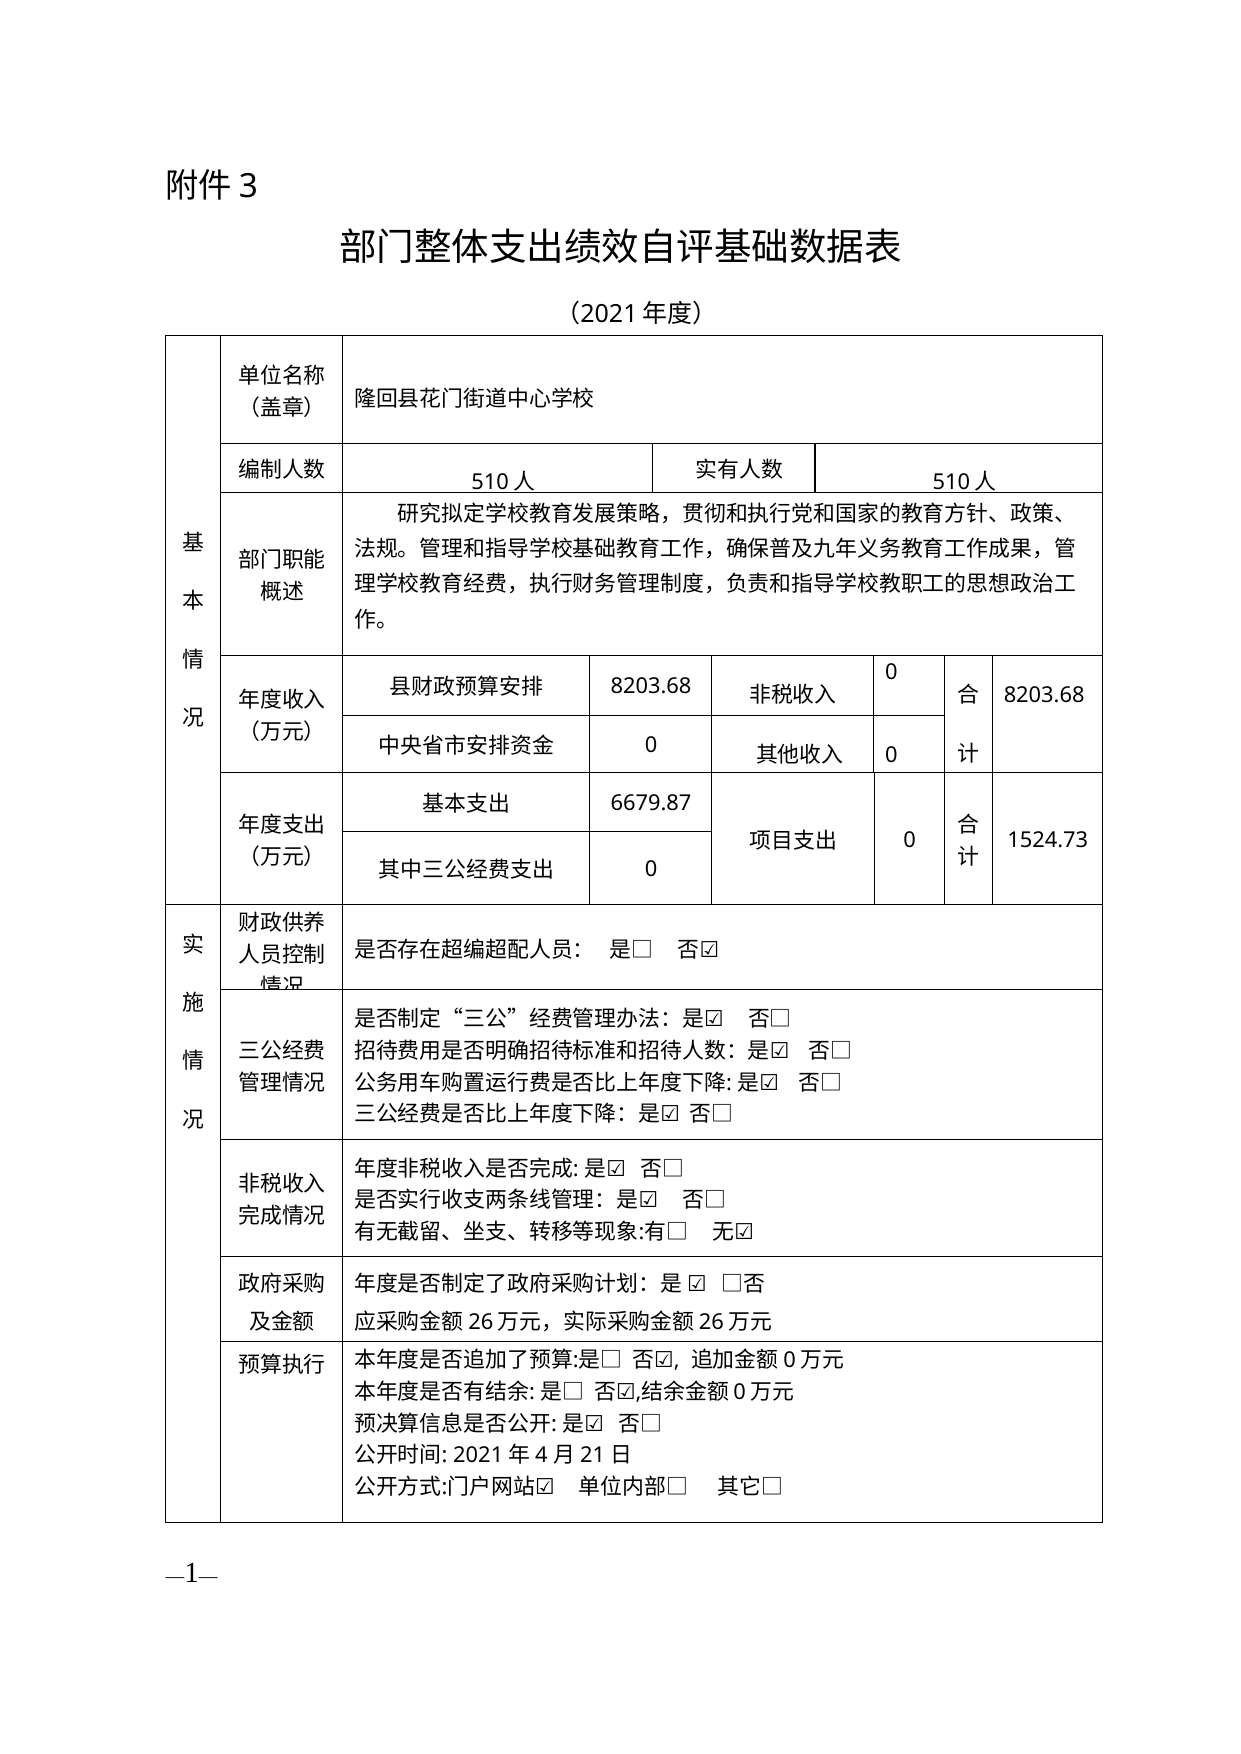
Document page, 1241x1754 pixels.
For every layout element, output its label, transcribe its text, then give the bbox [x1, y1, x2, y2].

table_cell 年度收入（万元） [221, 656, 342, 772]
table_cell 0 [875, 773, 944, 904]
table_cell 510人 [343, 444, 652, 492]
table_cell 非税收入 [712, 656, 873, 714]
table_cell 年度非税收入是否完成: 是☑ 否□ 是否实行收支两条线管理：是☑ 否□ 有无截留、坐支、转移等现象:有□ 无☑ [343, 1140, 1102, 1256]
table_cell 0 [590, 832, 711, 904]
text 部门整体支出绩效自评基础数据表 [165, 210, 1075, 273]
table_cell 是否存在超编超配人员： 是□ 否☑ [343, 905, 1102, 989]
table_cell 8203.68 [993, 656, 1102, 772]
table_cell 1524.73 [993, 773, 1102, 904]
table_cell 财政供养人员控制情况 [221, 905, 342, 989]
table_cell 510人 [816, 444, 1102, 492]
table_cell 0 [874, 716, 944, 772]
table_cell 单位名称（盖章） [221, 336, 342, 443]
table_cell 其他收入 [712, 716, 873, 772]
table_cell 项目支出 [712, 773, 874, 904]
table_cell 合计 [945, 773, 992, 904]
table_cell 实有人数 [653, 444, 814, 492]
table_cell 合计 [945, 656, 992, 772]
table_cell 其中三公经费支出 [343, 832, 589, 904]
table_cell 研究拟定学校教育发展策略，贯彻和执行党和国家的教育方针、政策、法规。管理和指导学校基础教育工作，确保普及九年义务教育工作成果，管理学校教育经费，执行财务管理制度，负责和指导学校教职工的思想政治工作。 [343, 493, 1102, 655]
table_cell 0 [590, 716, 711, 772]
table_cell 基本情况 [166, 336, 220, 904]
table_cell 0 [874, 656, 944, 714]
table_cell 年度支出 （万元） [221, 773, 342, 904]
table_cell 是否制定“三公”经费管理办法：是☑ 否□ 招待费用是否明确招待标准和招待人数：是☑ 否□ 公务用车购置运行费是否比上年度下降: 是☑ 否□ 三公经费是否比上年度下降：是☑ 否□ [343, 990, 1102, 1139]
table_cell 中央省市安排资金 [343, 716, 589, 772]
table_cell 实施情况 [166, 905, 220, 1522]
table_header （2021年度） [164, 273, 1109, 335]
table_cell 隆回县花门街道中心学校 [343, 336, 1102, 443]
table_cell 6679.87 [590, 773, 711, 831]
table_cell 本年度是否追加了预算:是□ 否☑, 追加金额 0万元 本年度是否有结余: 是□ 否☑,结余金额0万元 预决算信息是否公开: 是☑ 否□ 公开时间: 2021 年4 月 21 日 公开方式:门户网站☑ 单位内部□ 其它□ [343, 1342, 1102, 1522]
table_cell 8203.68 [590, 656, 711, 714]
table_cell 县财政预算安排 [343, 656, 589, 714]
text 附件3 [165, 148, 1075, 210]
table_cell 三公经费管理情况 [221, 990, 342, 1139]
table_cell 年度是否制定了政府采购计划：是 ☑ □否 应采购金额 26万元，实际采购金额26万元 [343, 1257, 1102, 1341]
table_cell 基本支出 [343, 773, 589, 831]
table_cell 预算执行 [221, 1342, 342, 1522]
table_cell 非税收入完成情况 [221, 1140, 342, 1256]
table_cell 编制人数 [221, 444, 342, 492]
table_cell 政府采购及金额 [221, 1257, 342, 1341]
table_cell 部门职能概述 [221, 493, 342, 655]
